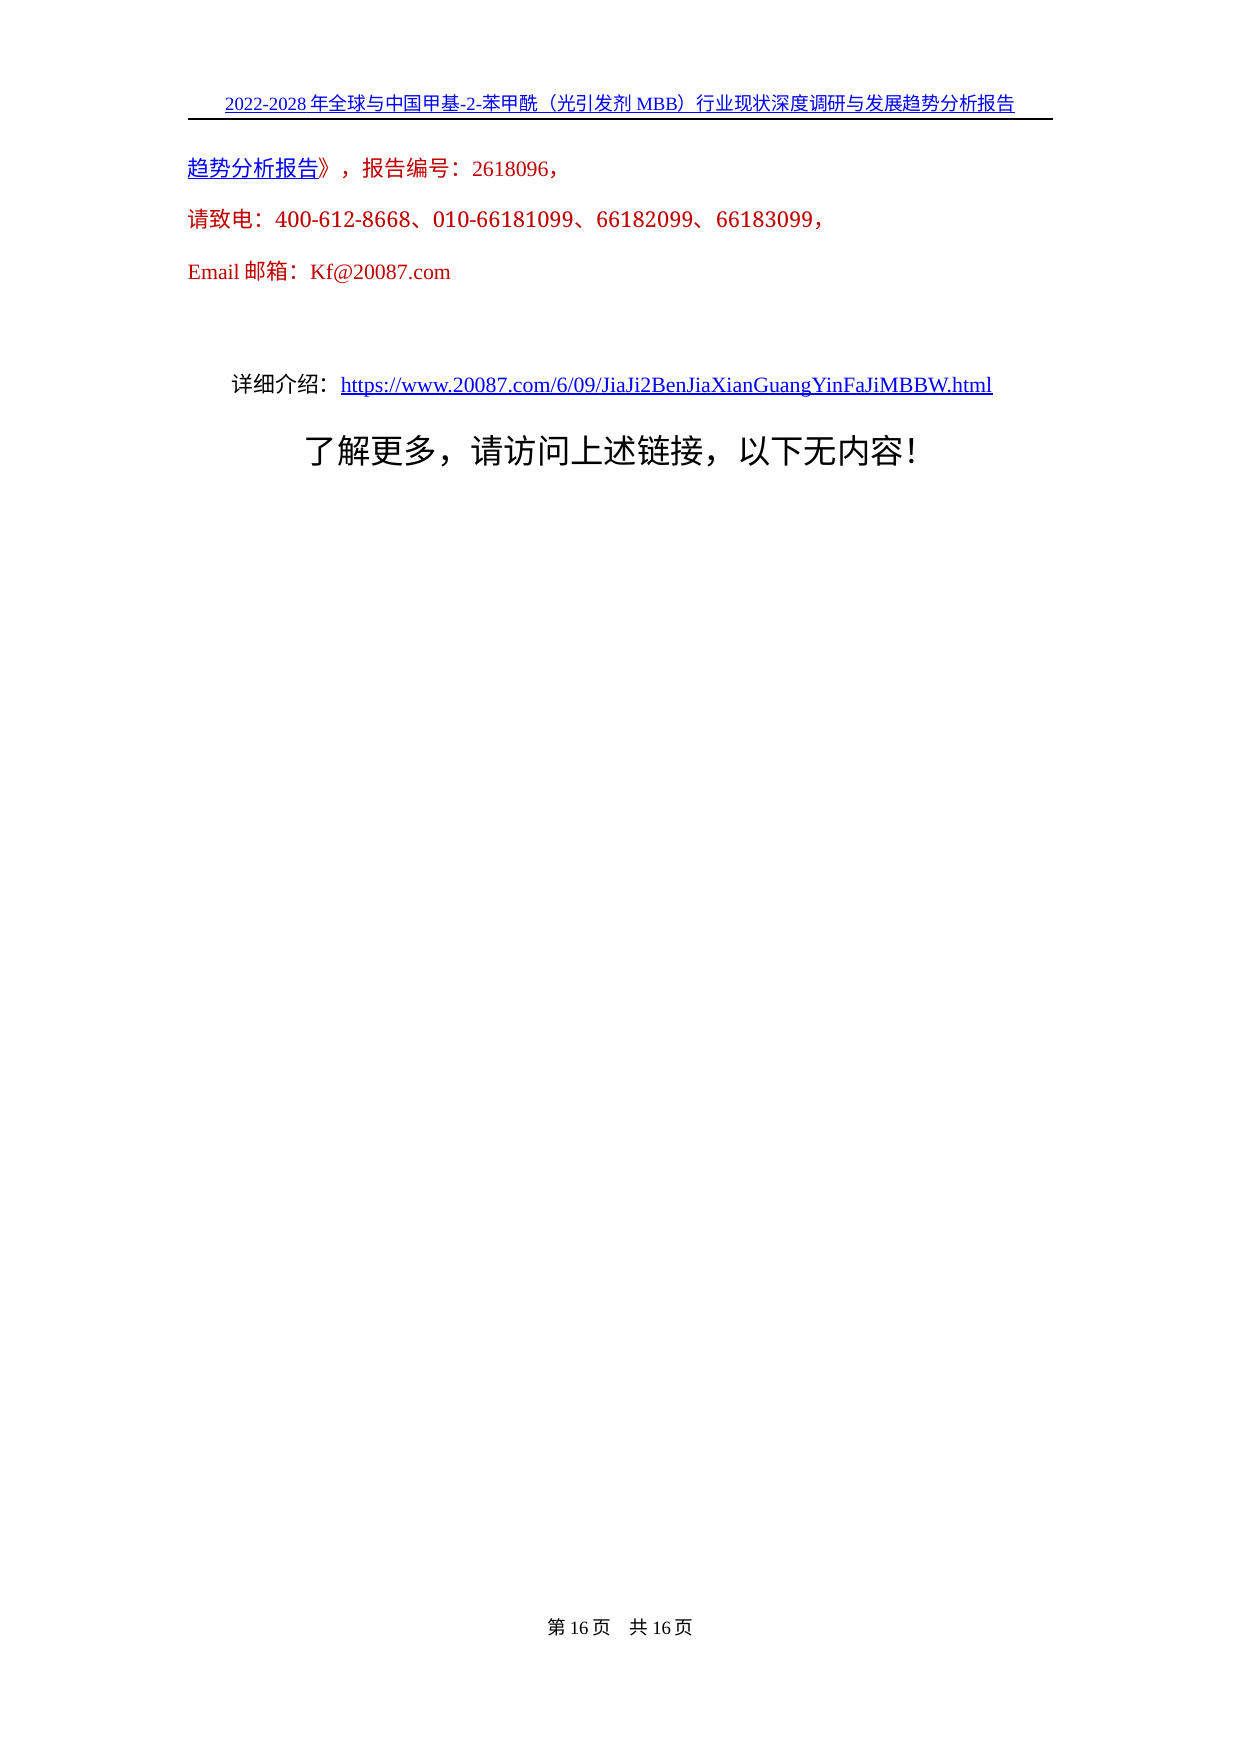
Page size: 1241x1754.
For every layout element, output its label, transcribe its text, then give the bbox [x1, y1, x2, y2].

title 了解更多，请访问上述链接，以下无内容！ [187, 416, 1053, 481]
text Email邮箱：Kf@20087.com [187, 253, 1053, 286]
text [187, 150, 1053, 183]
text 请致电：400-612-8668、010-66181099、66182099、66183099， [187, 202, 1053, 234]
text 详细介绍：https://www.20087.com/6/09/JiaJi2BenJiaXianGuangYinFaJiMBBW.html [187, 366, 1053, 399]
